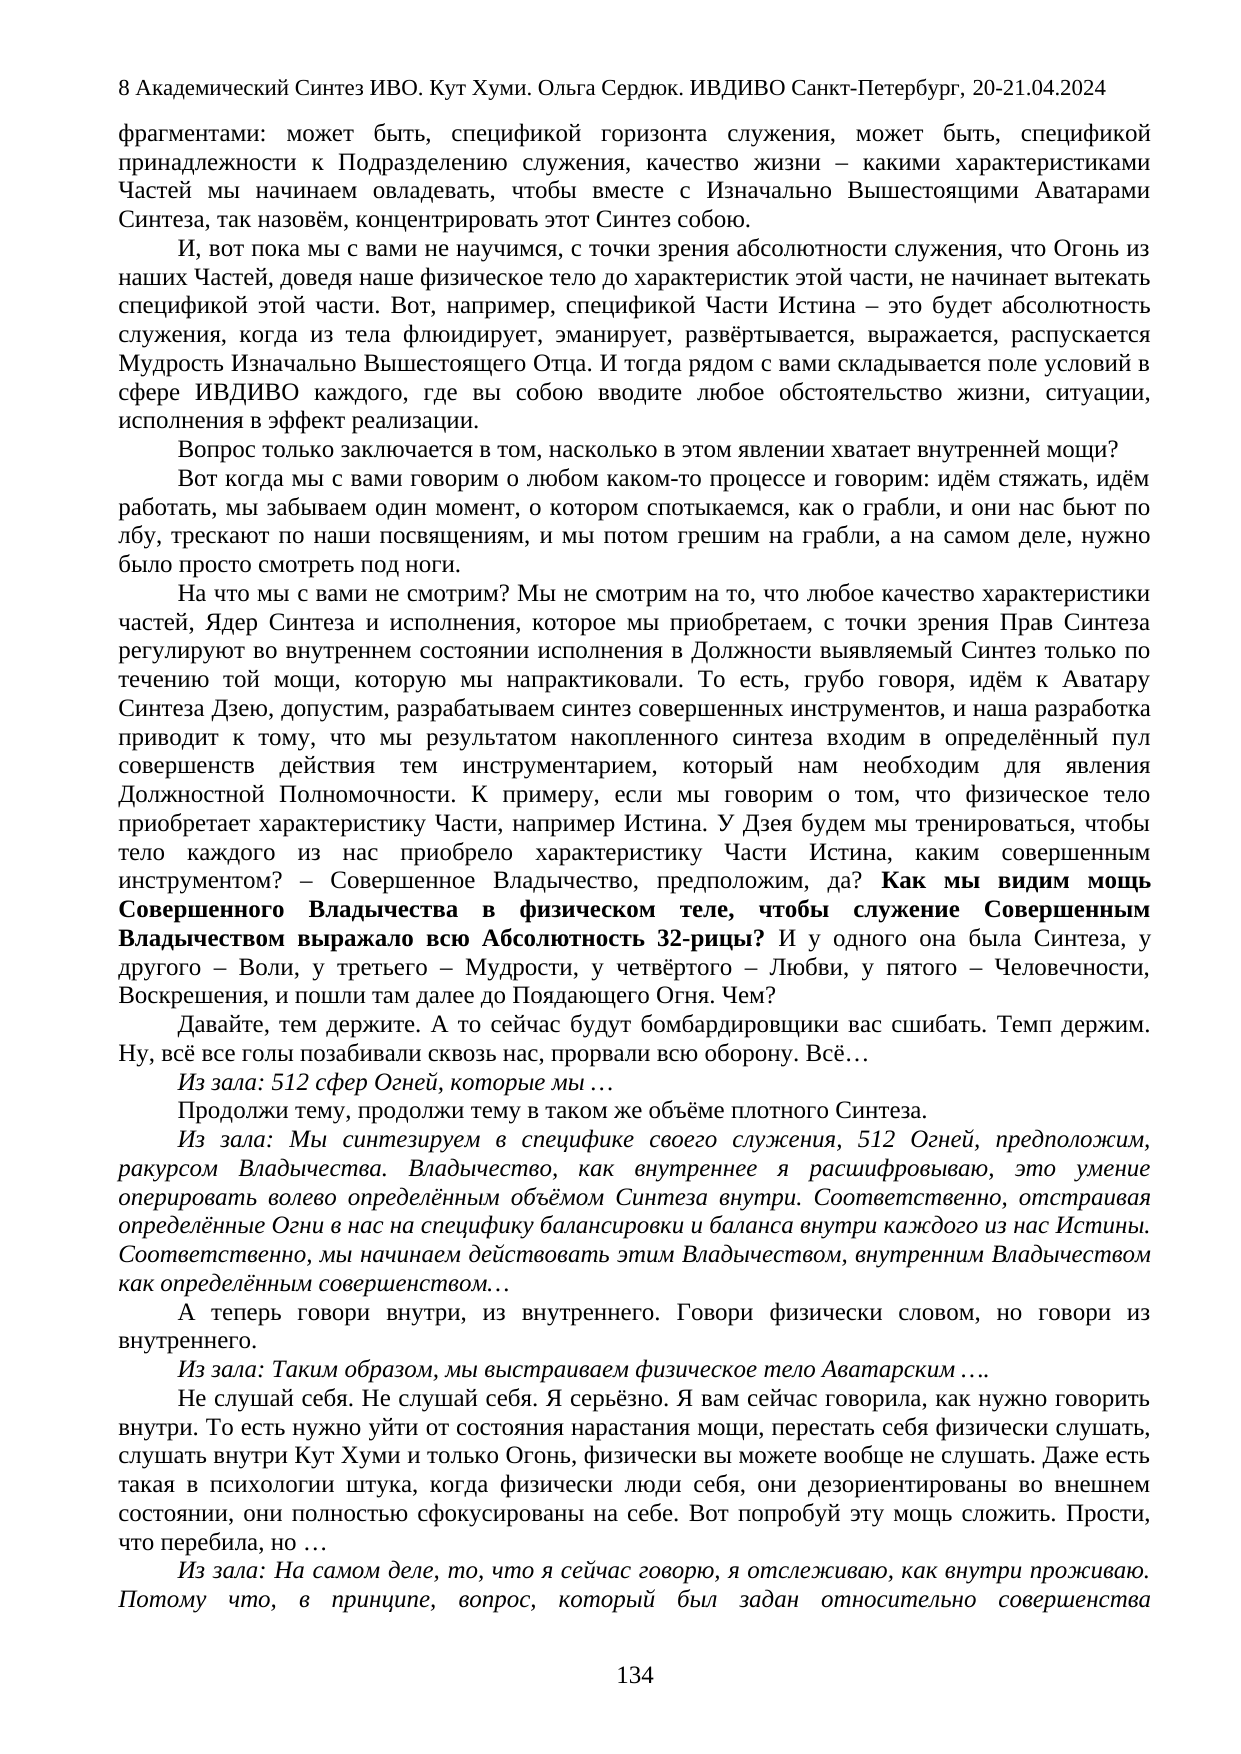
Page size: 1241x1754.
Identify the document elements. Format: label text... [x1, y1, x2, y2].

text И, вот пока мы с вами не научимся, с точки зрения абсолютности служения, что Огонь из наших Частей, доведя наше физическое тело до характеристик этой части, не начинает вытекать спецификой этой части. Вот, например, спецификой Части Истина – это будет абсолютность служения, когда из тела флюидирует, эманирует, развёртывается, выражается, распускается Мудрость Изначально Вышестоящего Отца. И тогда рядом с вами складывается поле условий в сфере ИВДИВО каждого, где вы собою вводите любое обстоятельство жизни, ситуации, исполнения в эффект реализации. [118, 233, 1152, 434]
text Вопрос только заключается в том, насколько в этом явлении хватает внутренней мощи? [118, 434, 1152, 463]
text Из зала: 512 сфер Огней, которые мы … [118, 1067, 1152, 1096]
text Вот когда мы с вами говорим о любом каком-то процессе и говорим: идём стяжать, идём работать, мы забываем один момент, о котором спотыкаемся, как о грабли, и они нас бьют по лбу, трескают по наши посвящениям, и мы потом грешим на грабли, а на самом деле, нужно было просто смотреть под ноги. [118, 463, 1152, 578]
text Не слушай себя. Не слушай себя. Я серьёзно. Я вам сейчас говорила, как нужно говорить внутри. То есть нужно уйти от состояния нарастания мощи, перестать себя физически слушать, слушать внутри Кут Хуми и только Огонь, физически вы можете вообще не слушать. Даже есть такая в психологии штука, когда физически люди себя, они дезориентированы во внешнем состоянии, они полностью сфокусированы на себе. Вот попробуй эту мощь сложить. Прости, что перебила, но … [118, 1383, 1152, 1556]
text Из зала: Таким образом, мы выстраиваем физическое тело Аватарским …. [118, 1354, 1152, 1383]
text Из зала: Мы синтезируем в специфике своего служения, 512 Огней, предположим, ракурсом Владычества. Владычество, как внутреннее я расшифровываю, это умение оперировать волево определённым объёмом Синтеза внутри. Соответственно, отстраивая определённые Огни в нас на специфику балансировки и баланса внутри каждого из нас Истины. Соответственно, мы начинаем действовать этим Владычеством, внутренним Владычеством как определённым совершенством… [118, 1124, 1152, 1297]
text На что мы с вами не смотрим? Мы не смотрим на то, что любое качество характеристики частей, Ядер Синтеза и исполнения, которое мы приобретаем, с точки зрения Прав Синтеза регулируют во внутреннем состоянии исполнения в Должности выявляемый Синтез только по течению той мощи, которую мы напрактиковали. То есть, грубо говоря, идём к Аватару Синтеза Дзею, допустим, разрабатываем синтез совершенных инструментов, и наша разработка приводит к тому, что мы результатом накопленного синтеза входим в определённый пул совершенств действия тем инструментарием, который нам необходим для явления Должностной Полномочности. К примеру, если мы говорим о том, что физическое тело приобретает характеристику Части, например Истина. У Дзея будем мы тренироваться, чтобы тело каждого из нас приобрело характеристику Части Истина, каким совершенным инструментом? – Совершенное Владычество, предположим, да? Как мы видим мощь Совершенного Владычества в физическом теле, чтобы служение Совершенным Владычеством выражало всю Абсолютность 32-рицы? И у одного она была Синтеза, у другого – Воли, у третьего – Мудрости, у четвёртого – Любви, у пятого – Человечности, Воскрешения, и пошли там далее до Поядающего Огня. Чем? [118, 578, 1152, 1009]
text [118, 118, 1152, 233]
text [118, 1556, 1152, 1613]
text Давайте, тем держите. А то сейчас будут бомбардировщики вас сшибать. Темп держим. Ну, всё все голы позабивали сквозь нас, прорвали всю оборону. Всё… [118, 1009, 1152, 1067]
text А теперь говори внутри, из внутреннего. Говори физически словом, но говори из внутреннего. [118, 1297, 1152, 1354]
text Продолжи тему, продолжи тему в таком же объёме плотного Синтеза. [118, 1096, 1152, 1124]
